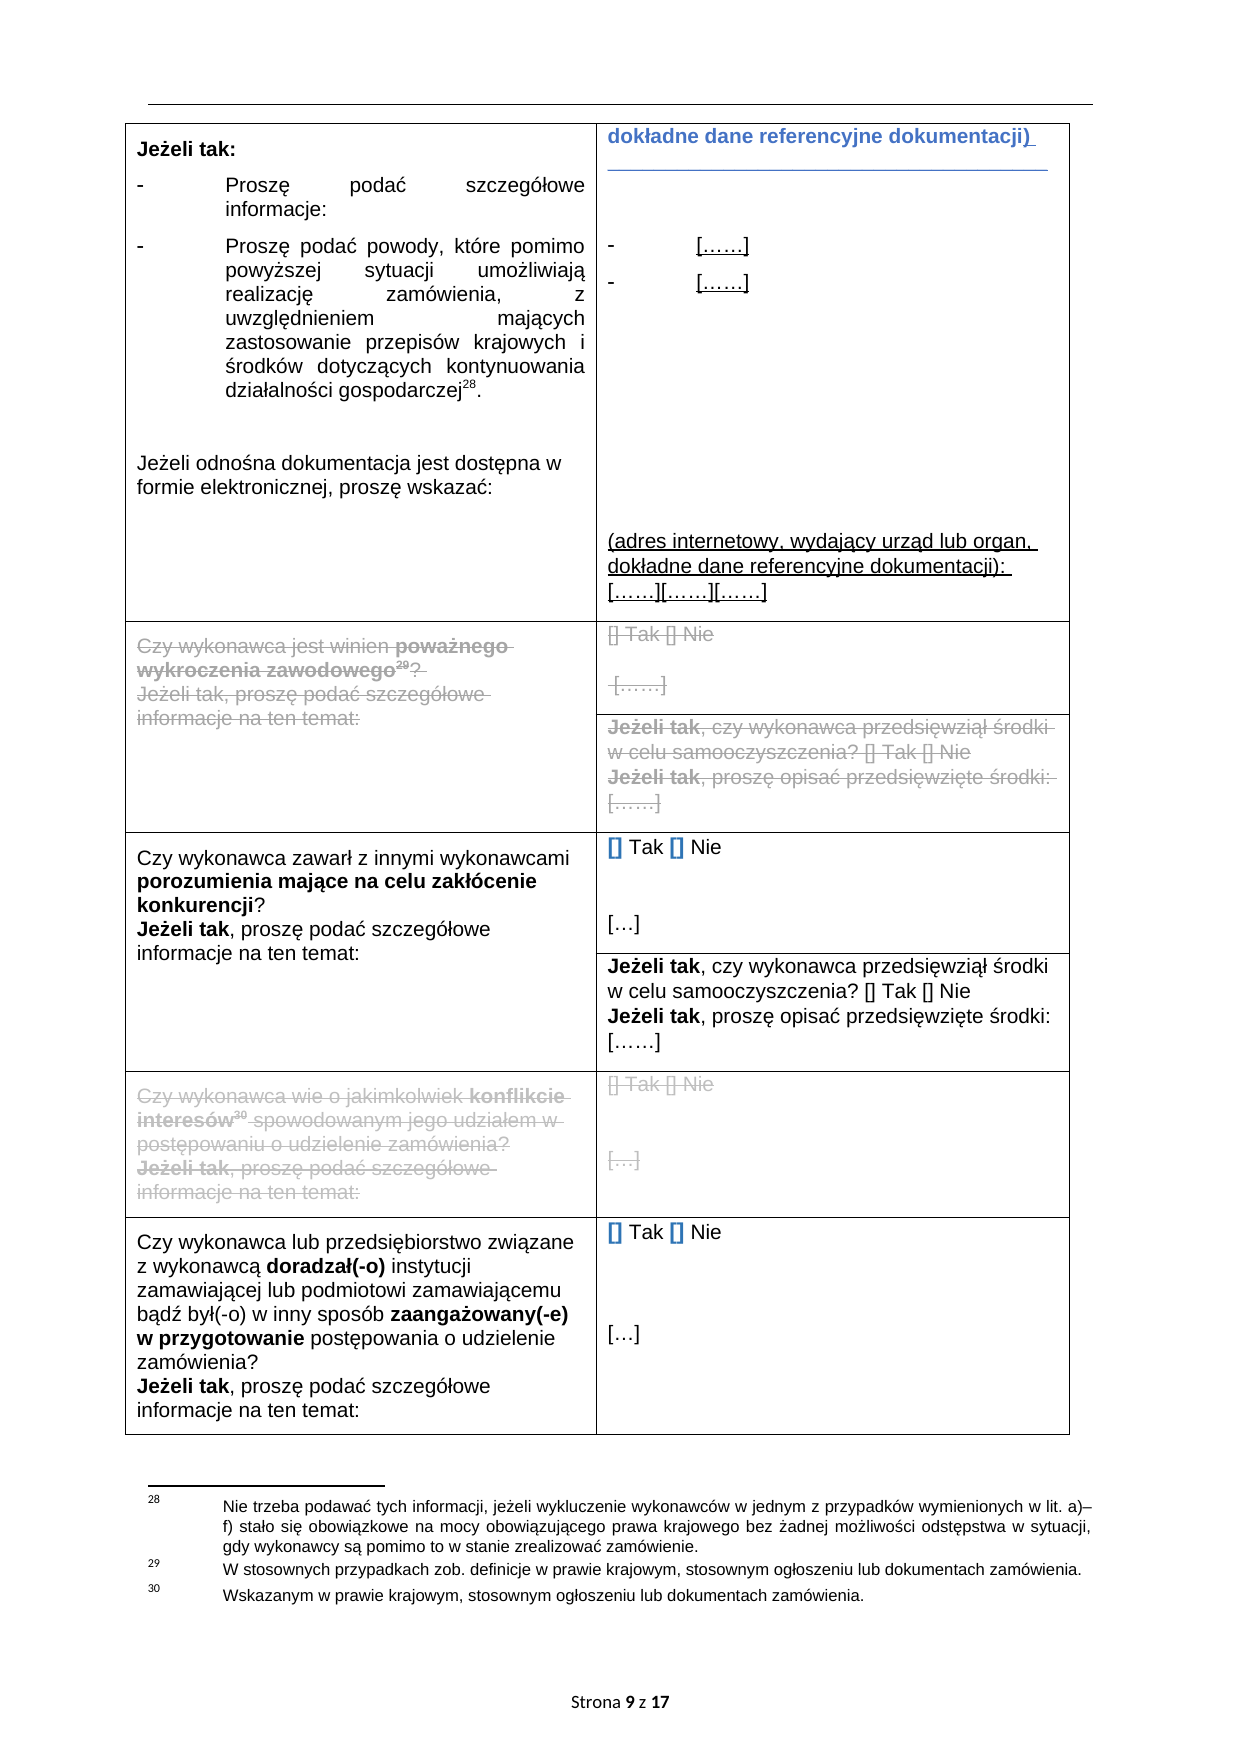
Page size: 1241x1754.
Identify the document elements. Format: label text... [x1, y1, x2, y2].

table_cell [597, 124, 1069, 621]
table_cell Czy wykonawca zawarł z innymi wykonawcami porozumienia mające na celu zakłócenie konkurencji? Jeżeli tak, proszę podać szczegółowe informacje na ten temat: [126, 833, 596, 1071]
table_cell Czy wykonawca jest winien poważnego wykroczenia zawodowego? Jeżeli tak, proszę podać szczegółowe informacje na ten temat: [126, 622, 596, 832]
table_cell Jeżeli tak, czy wykonawca przedsięwziął środki w celu samooczyszczenia? [] Tak [] Nie Jeżeli tak, proszę opisać przedsięwzięte środki: [……] [597, 954, 1069, 1071]
table_cell Czy wykonawca wie o jakimkolwiek konflikcie interesów spowodowanym jego udziałem w postępowaniu o udzielenie zamówienia? Jeżeli tak, proszę podać szczegółowe informacje na ten temat: [126, 1072, 596, 1217]
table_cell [126, 124, 596, 621]
table_cell [] Tak [] Nie [……] [597, 622, 1069, 714]
table_cell [] Tak [] Nie […] [597, 1072, 1069, 1217]
table_cell [] Tak [] Nie […] [597, 833, 1069, 952]
table_cell Jeżeli tak, czy wykonawca przedsięwziął środki w celu samooczyszczenia? [] Tak [] Nie Jeżeli tak, proszę opisać przedsięwzięte środki: [……] [597, 715, 1069, 832]
table_cell [] Tak [] Nie […] [597, 1218, 1069, 1434]
table_cell Czy wykonawca lub przedsiębiorstwo związane z wykonawcą doradzał(-o) instytucji zamawiającej lub podmiotowi zamawiającemu bądź był(-o) w inny sposób zaangażowany(-e) w przygotowanie postępowania o udzielenie zamówienia? Jeżeli tak, proszę podać szczegółowe informacje na ten temat: [126, 1218, 596, 1434]
